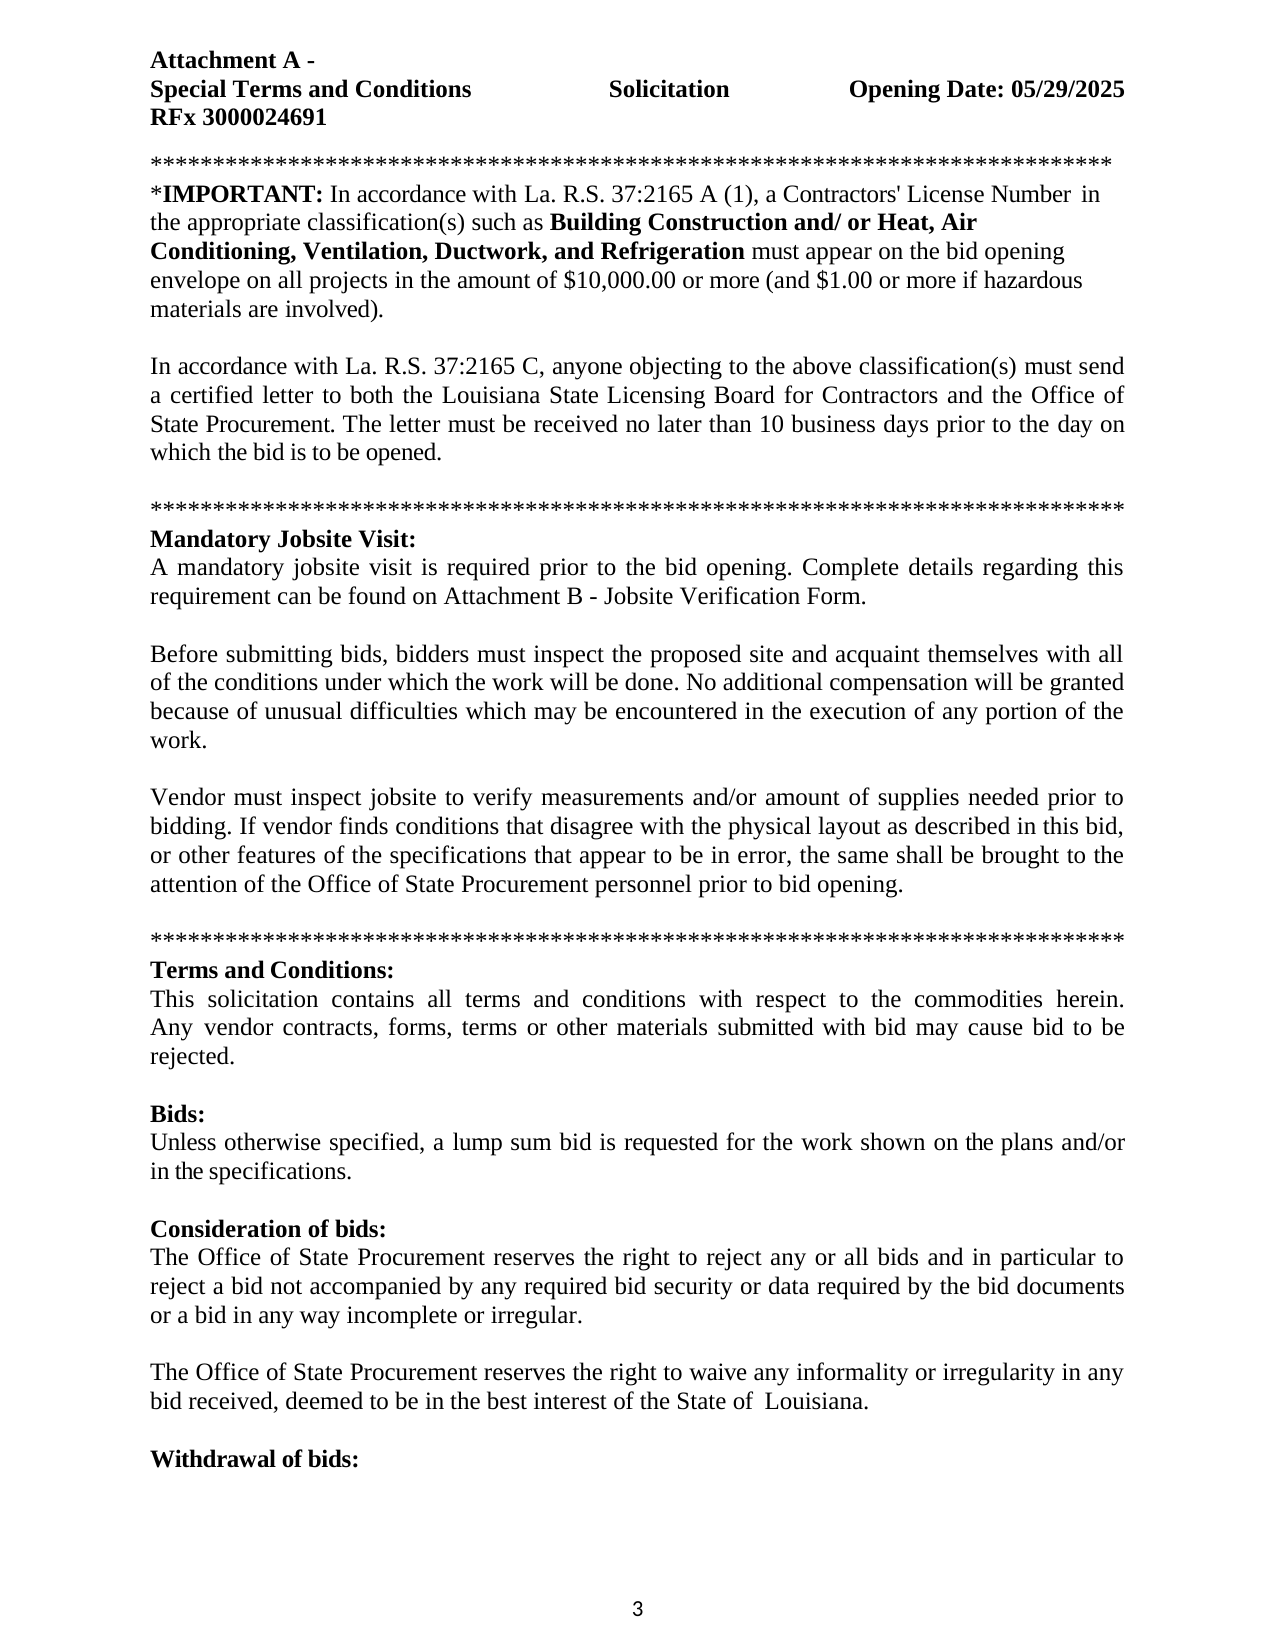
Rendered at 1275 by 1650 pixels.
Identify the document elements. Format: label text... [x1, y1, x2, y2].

text ****************************************************************************** [150, 495, 1125, 524]
text Terms and Conditions: [150, 955, 1125, 984]
text This solicitation contains all terms and conditions with respect to the commodities herein. Any vendor contracts, forms, terms or other materials submitted with bid may cause bid to be rejected. [150, 984, 1125, 1070]
text ****************************************************************************** [150, 926, 1125, 955]
text Before submitting bids, bidders must inspect the proposed site and acquaint themselves with all of the conditions under which the work will be done. No additional compensation will be granted because of unusual difficulties which may be encountered in the execution of any portion of the work. [150, 639, 1125, 754]
text A mandatory jobsite visit is required prior to the bid opening. Complete details regarding this requirement can be found on Attachment B - Jobsite Verification Form. [150, 552, 1125, 610]
text Vendor must inspect jobsite to verify measurements and/or amount of supplies needed prior to bidding. If vendor finds conditions that disagree with the physical layout as described in this bid, or other features of the specifications that appear to be in error, the same shall be brought to the attention of the Office of State Procurement personnel prior to bid opening. [150, 782, 1125, 897]
text Consideration of bids: [150, 1214, 1125, 1242]
text Withdrawal of bids: [150, 1444, 1125, 1472]
text ******************************************************************************IMPORTANT: In accordance with La. R.S. 37:2165 A (1), a Contractors' License Number in the appropriate classification(s) such as Building Construction and/ or Heat, Air Conditioning, Ventilation, Ductwork, and Refrigeration must appear on the bid opening envelope on all projects in the amount of $10,000.00 or more (and $1.00 or more if hazardous materials are involved). [150, 150, 1125, 322]
text Unless otherwise specified, a lump sum bid is requested for the work shown on the plans and/or in the specifications. [150, 1127, 1125, 1185]
text The Office of State Procurement reserves the right to waive any informality or irregularity in any bid received, deemed to be in the best interest of the State of Louisiana. [150, 1357, 1125, 1415]
text The Office of State Procurement reserves the right to reject any or all bids and in particular to reject a bid not accompanied by any required bid security or data required by the bid documents or a bid in any way incomplete or irregular. [150, 1242, 1125, 1329]
text Mandatory Jobsite Visit: [150, 524, 1125, 552]
text In accordance with La. R.S. 37:2165 C, anyone objecting to the above classification(s) must send a certified letter to both the Louisiana State Licensing Board for Contractors and the Office of State Procurement. The letter must be received no later than 10 business days prior to the day on which the bid is to be opened. [150, 351, 1125, 466]
text Bids: [150, 1099, 1125, 1127]
